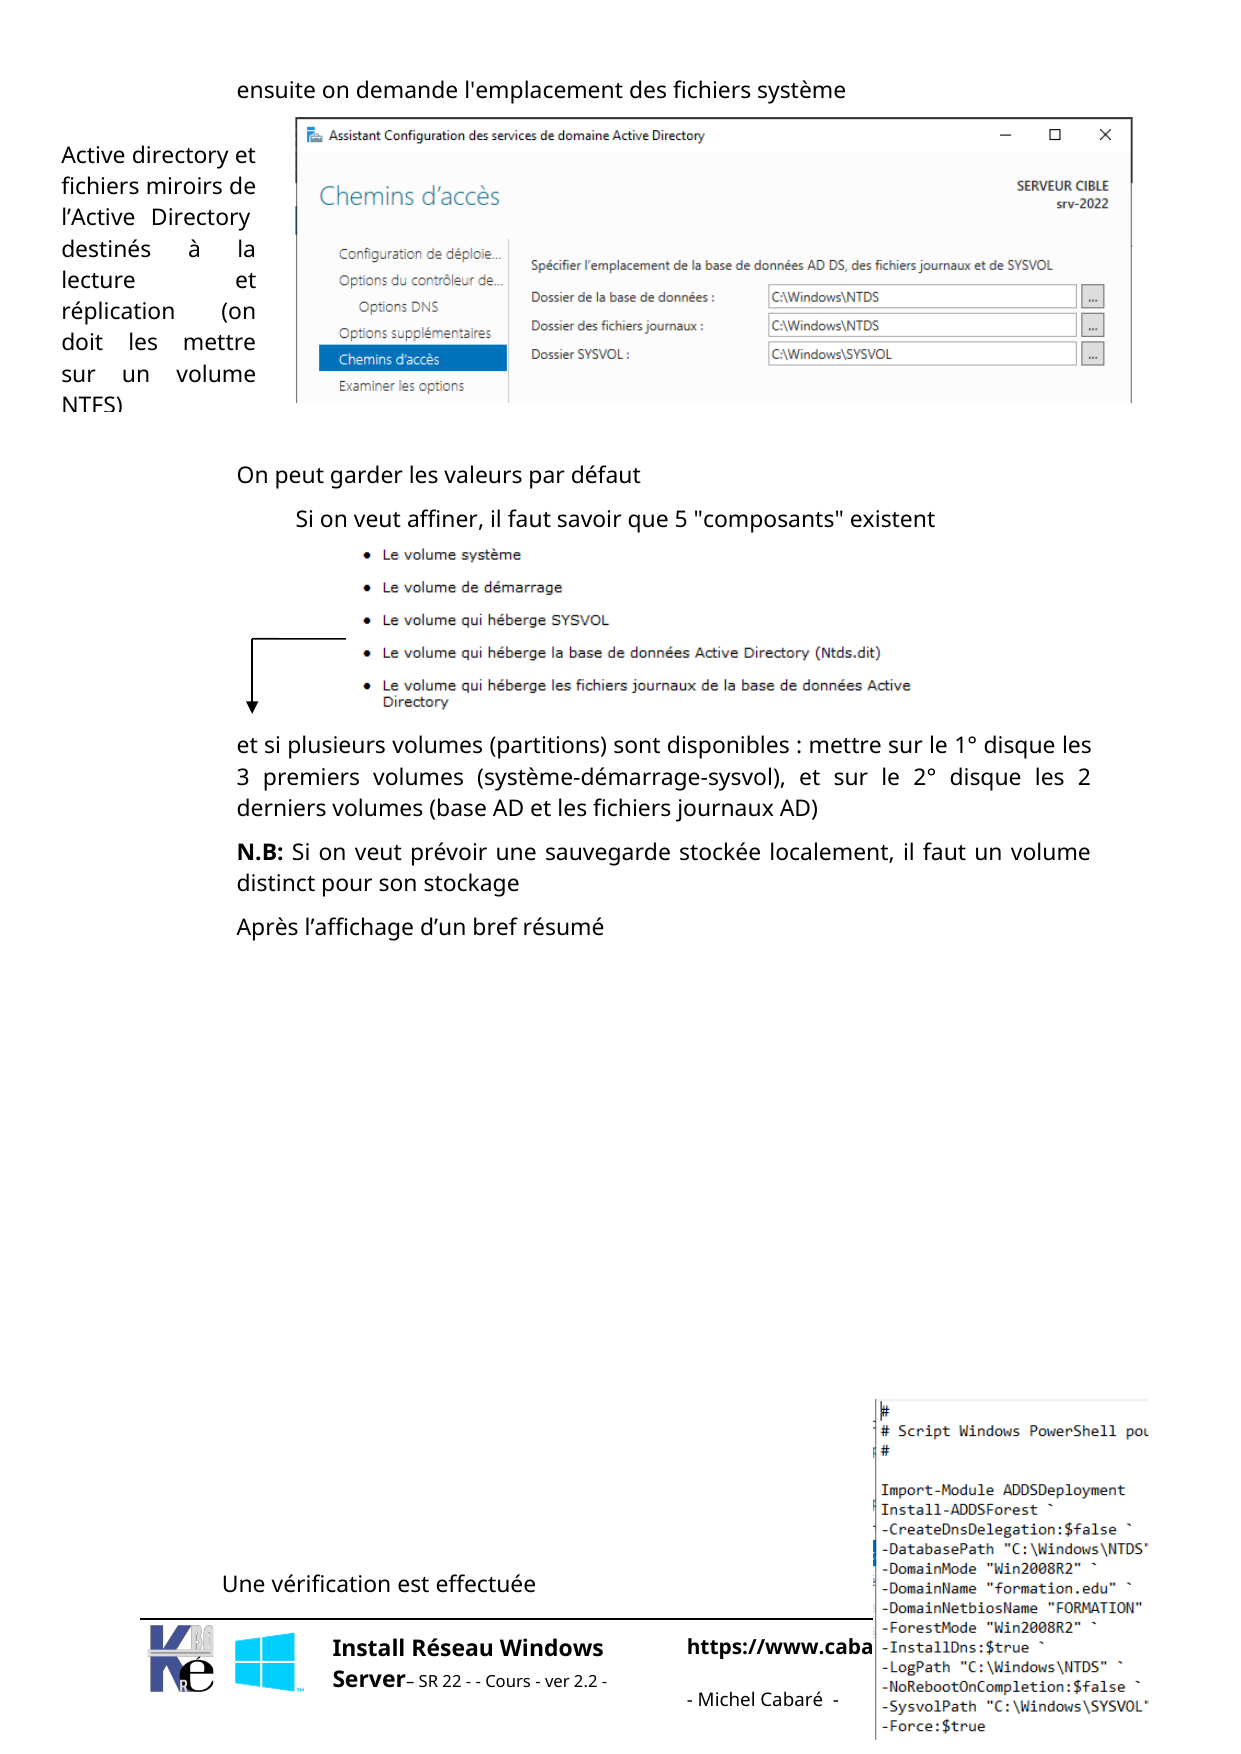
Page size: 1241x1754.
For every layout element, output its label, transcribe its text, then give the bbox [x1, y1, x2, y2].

text et si plusieurs volumes (partitions) sont disponibles : mettre sur le 1° disque les 3 premiers volumes (système-démarrage-sysvol), et sur le 2° disque les 2 derniers volumes (base AD et les fichiers journaux AD) [236, 729, 1092, 823]
text Si on veut affiner, il faut savoir que 5 "composants" existent [295, 503, 1092, 534]
picture [354, 546, 921, 717]
text Après l’affichage d’un bref résumé [236, 911, 1092, 942]
picture [295, 117, 1133, 403]
text On peut garder les valeurs par défaut [236, 459, 1092, 490]
text N.B: Si on veut prévoir une sauvegarde stockée localement, il faut un volume distinct pour son stockage [236, 836, 1092, 898]
text Une vérification est effectuée [222, 1568, 873, 1599]
picture [873, 1399, 1149, 1740]
text ensuite on demande l'emplacement des fichiers système [236, 74, 1092, 105]
picture [147, 1625, 214, 1692]
picture [228, 1632, 308, 1696]
